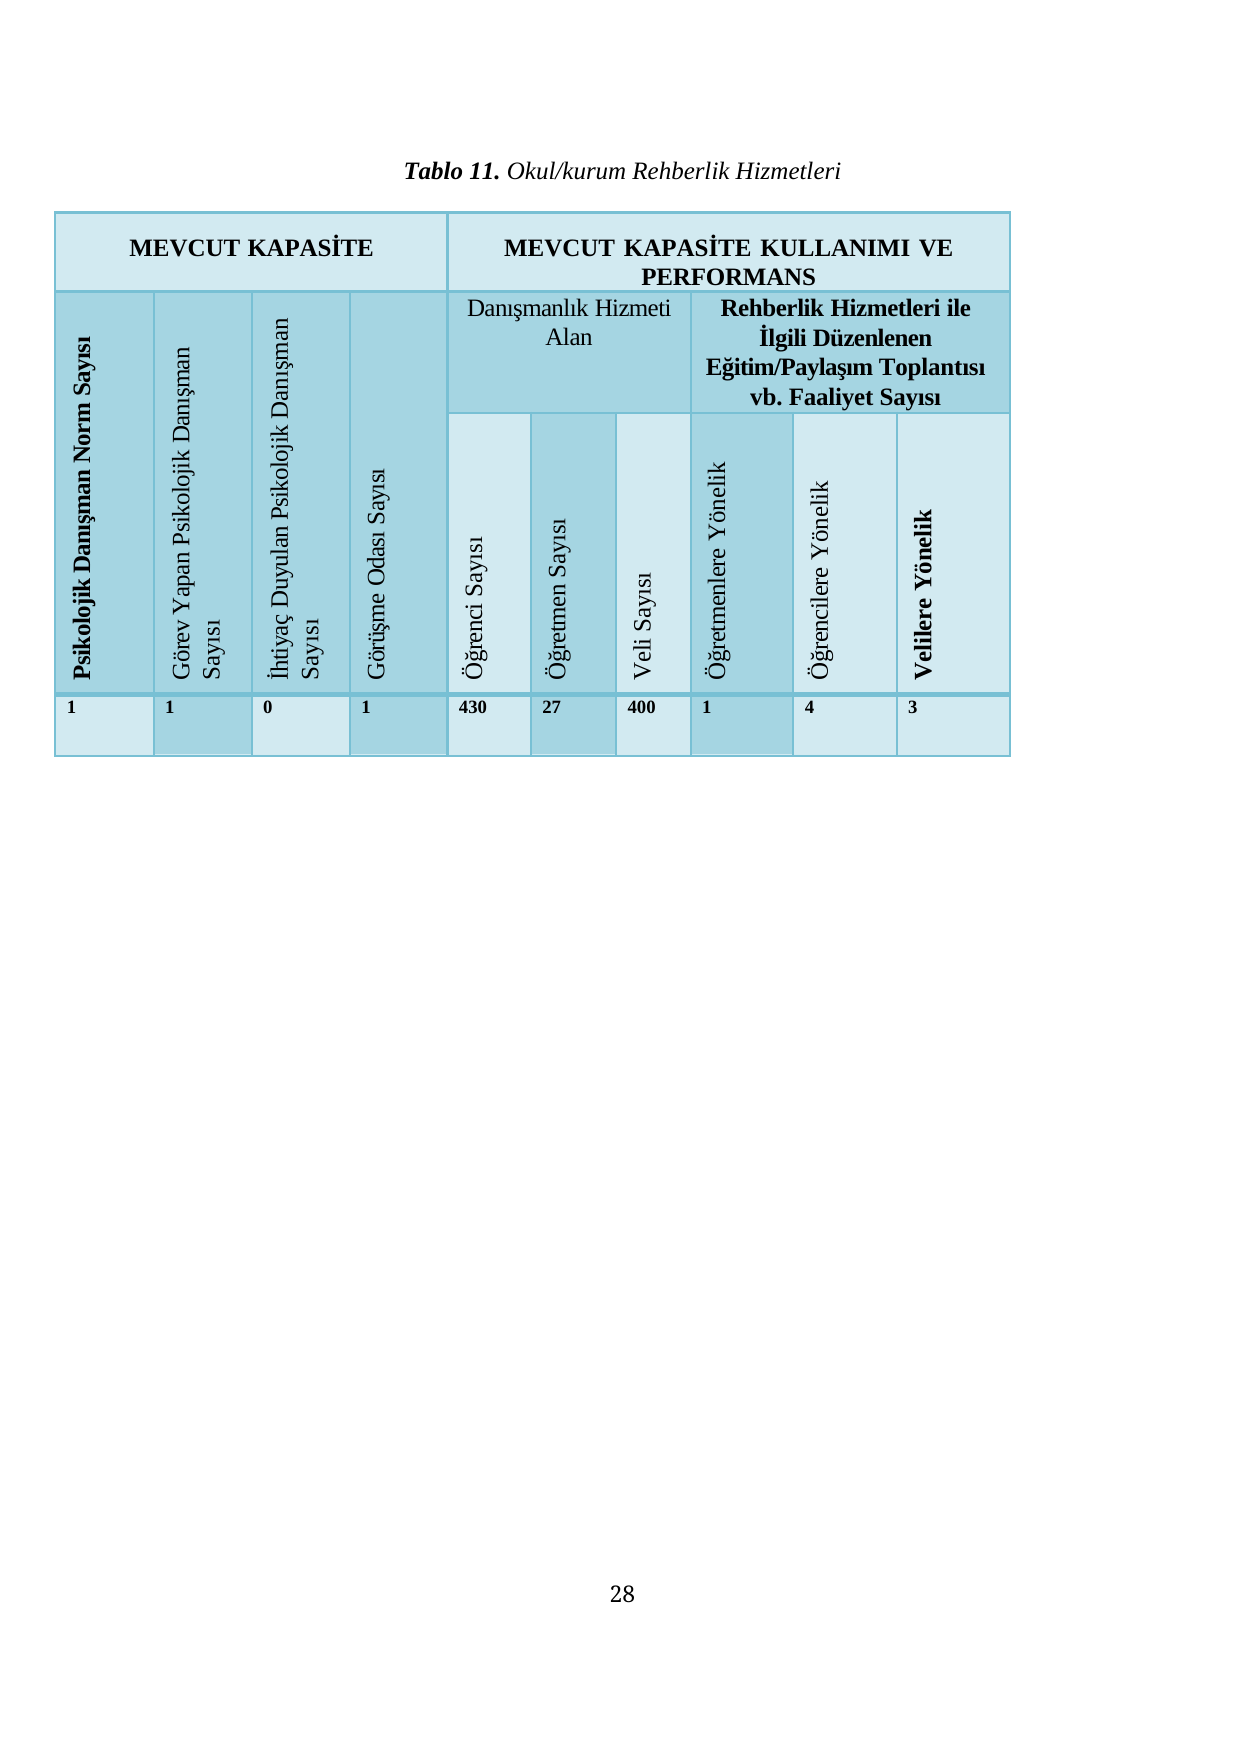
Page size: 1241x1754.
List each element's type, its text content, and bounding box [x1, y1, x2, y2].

table_cell 400 [617, 697, 690, 754]
table_cell Öğretmenlere Yönelik [692, 414, 792, 692]
table_cell Veli Sayısı [617, 414, 690, 692]
table_cell 27 [532, 697, 615, 754]
table_cell 3 [898, 697, 1009, 754]
table_cell İhtiyaç Duyulan Psikolojik Danışman Sayısı [253, 293, 349, 692]
table_cell Öğrencilere Yönelik [794, 414, 896, 692]
table_cell Velilere Yönelik [898, 414, 1009, 692]
table_cell Danışmanlık Hizmeti Alan [449, 293, 690, 412]
text Tablo 11. Okul/kurum Rehberlik Hizmetleri [67, 156, 1178, 185]
table_cell 0 [253, 697, 349, 754]
table_cell Rehberlik Hizmetleri ile İlgili Düzenlenen Eğitim/Paylaşım Toplantısı vb. Faaliyet Sayısı [692, 293, 1009, 412]
table_cell Görüşme Odası Sayısı [351, 293, 446, 692]
table_cell Öğretmen Sayısı [532, 414, 615, 692]
table_cell 1 [351, 697, 446, 754]
table_cell 1 [56, 697, 153, 754]
table_header MEVCUT KAPASİTE [56, 214, 446, 290]
table_cell Psikolojik Danışman Norm Sayısı [56, 293, 153, 692]
table_cell Öğrenci Sayısı [449, 414, 530, 692]
table_cell 1 [155, 697, 251, 754]
table_cell 4 [794, 697, 896, 754]
table_cell 430 [449, 697, 530, 754]
table_cell 1 [692, 697, 792, 754]
table_header MEVCUT KAPASİTE KULLANIMI VE PERFORMANS [449, 214, 1009, 290]
table_cell Görev Yapan Psikolojik Danışman Sayısı [155, 293, 251, 692]
